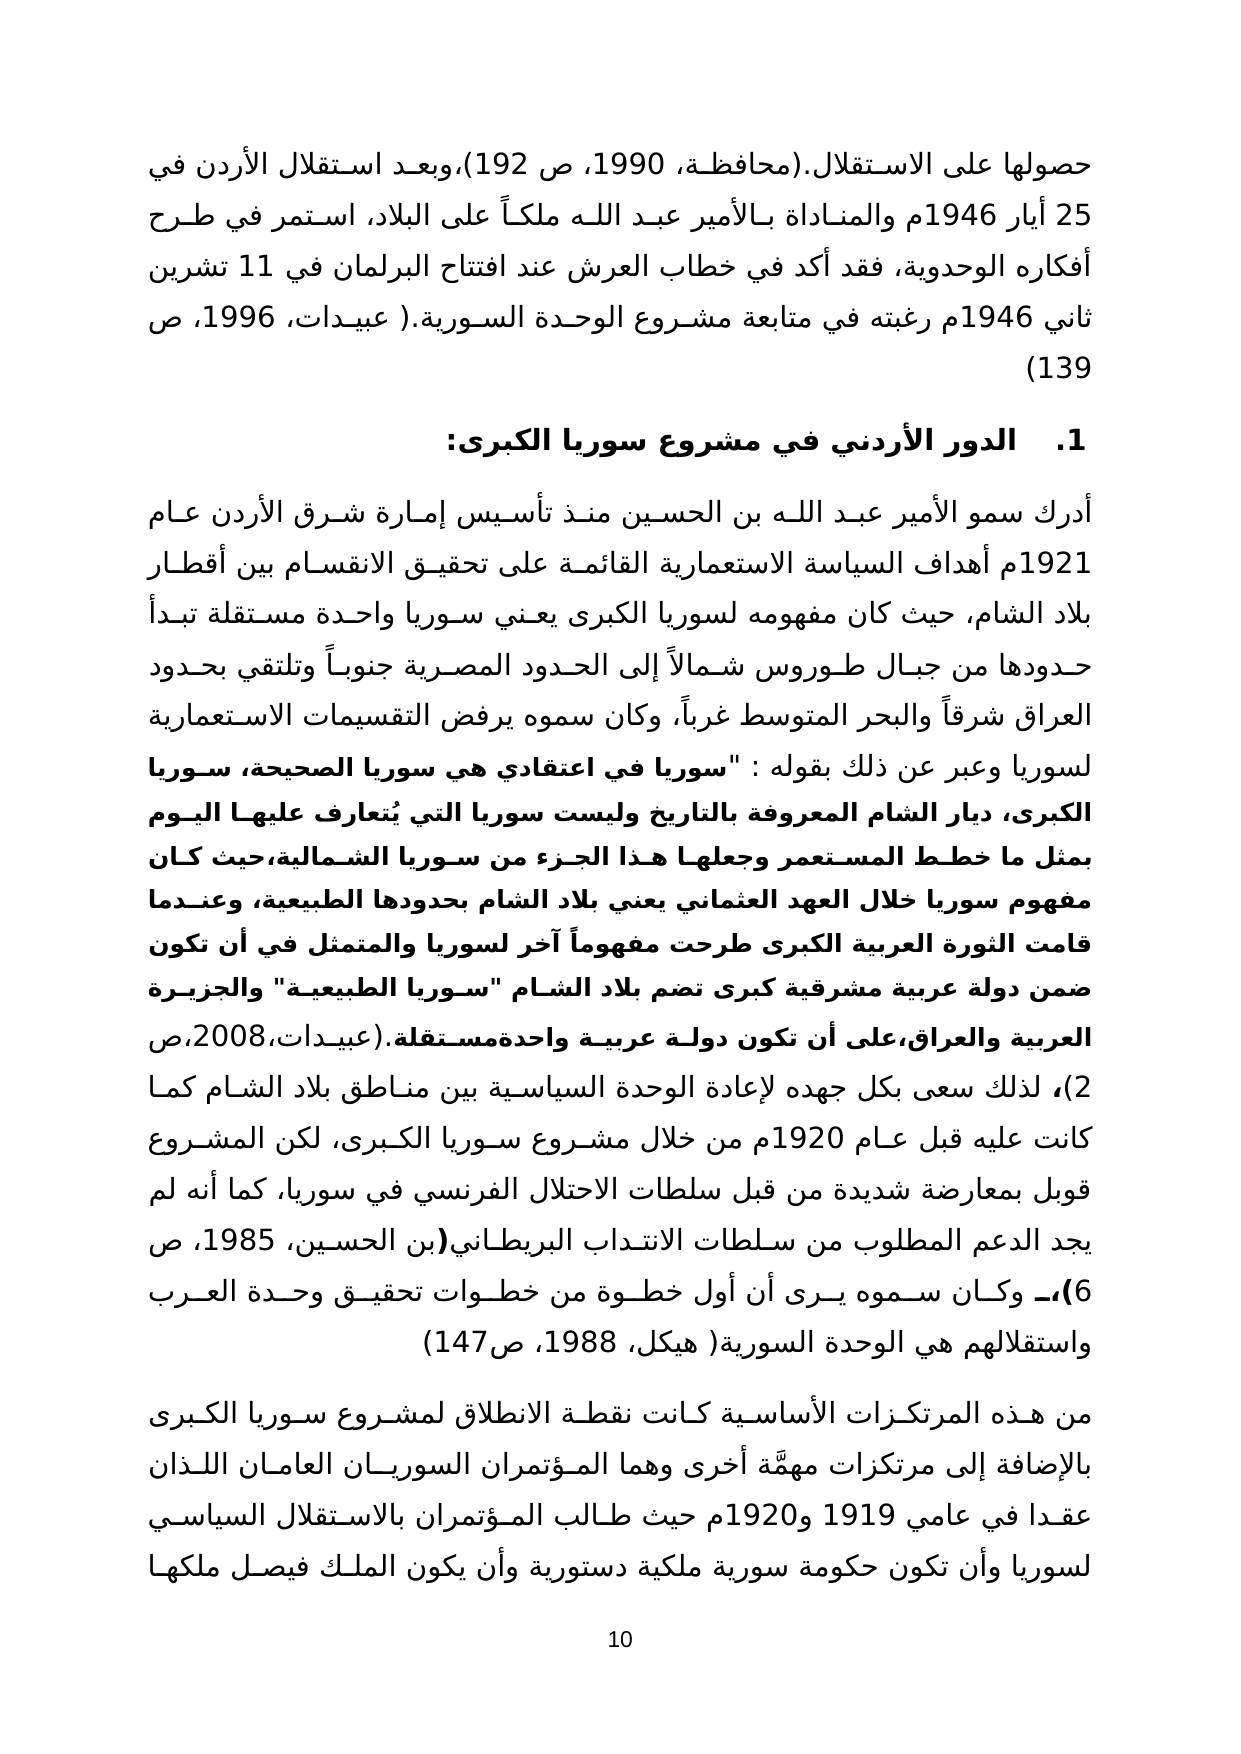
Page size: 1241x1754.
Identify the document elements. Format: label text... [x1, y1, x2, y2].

text أدرك سمو الأمير عبد الله بن الحسين منذ تأسيس إمارة شرق الأردن عام 1921م أهداف السياسة الاستعمارية القائمة على تحقيق الانقسام بين أقطار بلاد الشام، حيث كان مفهومه لسوريا الكبرى يعني سوريا واحدة مستقلة تبدأ حدودها من جبال طوروس شمالاً إلى الحدود المصرية جنوباً وتلتقي بحدود العراق شرقاً والبحر المتوسط غرباً، وكان سموه يرفض التقسيمات الاستعمارية لسوريا وعبر عن ذلك بقوله : "سوريا في اعتقادي هي سوريا الصحيحة، سوريا الكبرى، ديار الشام المعروفة بالتاريخ وليست سوريا التي يُتعارف عليها اليوم بمثل ما خطط المستعمر وجعلها هذا الجزء من سوريا الشمالية،حيث كان مفهوم سوريا خلال العهد العثماني يعني بلاد الشام بحدودها الطبيعية، وعندما قامت الثورة العربية الكبرى طرحت مفهوماً آخر لسوريا والمتمثل في أن تكون ضمن دولة عربية مشرقية كبرى تضم بلاد الشام "سوريا الطبيعية" والجزيرة العربية والعراق،على أن تكون دولة عربية واحدةمستقلة.(عبيدات،2008،ص 2)، لذلك سعى بكل جهده لإعادة الوحدة السياسية بين مناطق بلاد الشام كما كانت عليه قبل عام 1920م من خلال مشروع سوريا الكبرى، لكن المشروع قوبل بمعارضة شديدة من قبل سلطات الاحتلال الفرنسي في سوريا، كما أنه لم يجد الدعم المطلوب من سلطات الانتداب البريطاني(بن الحسين، 1985، ص6)، وكان سموه يرى أن أول خطوة من خطوات تحقيق وحدة العرب واستقلالهم هي الوحدة السورية( هيكل، 1988، ص147) [148, 495, 1092, 1359]
list الدور الأردني في مشروع سوريا الكبرى: [148, 423, 1055, 457]
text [148, 1397, 1092, 1583]
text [148, 148, 1092, 385]
